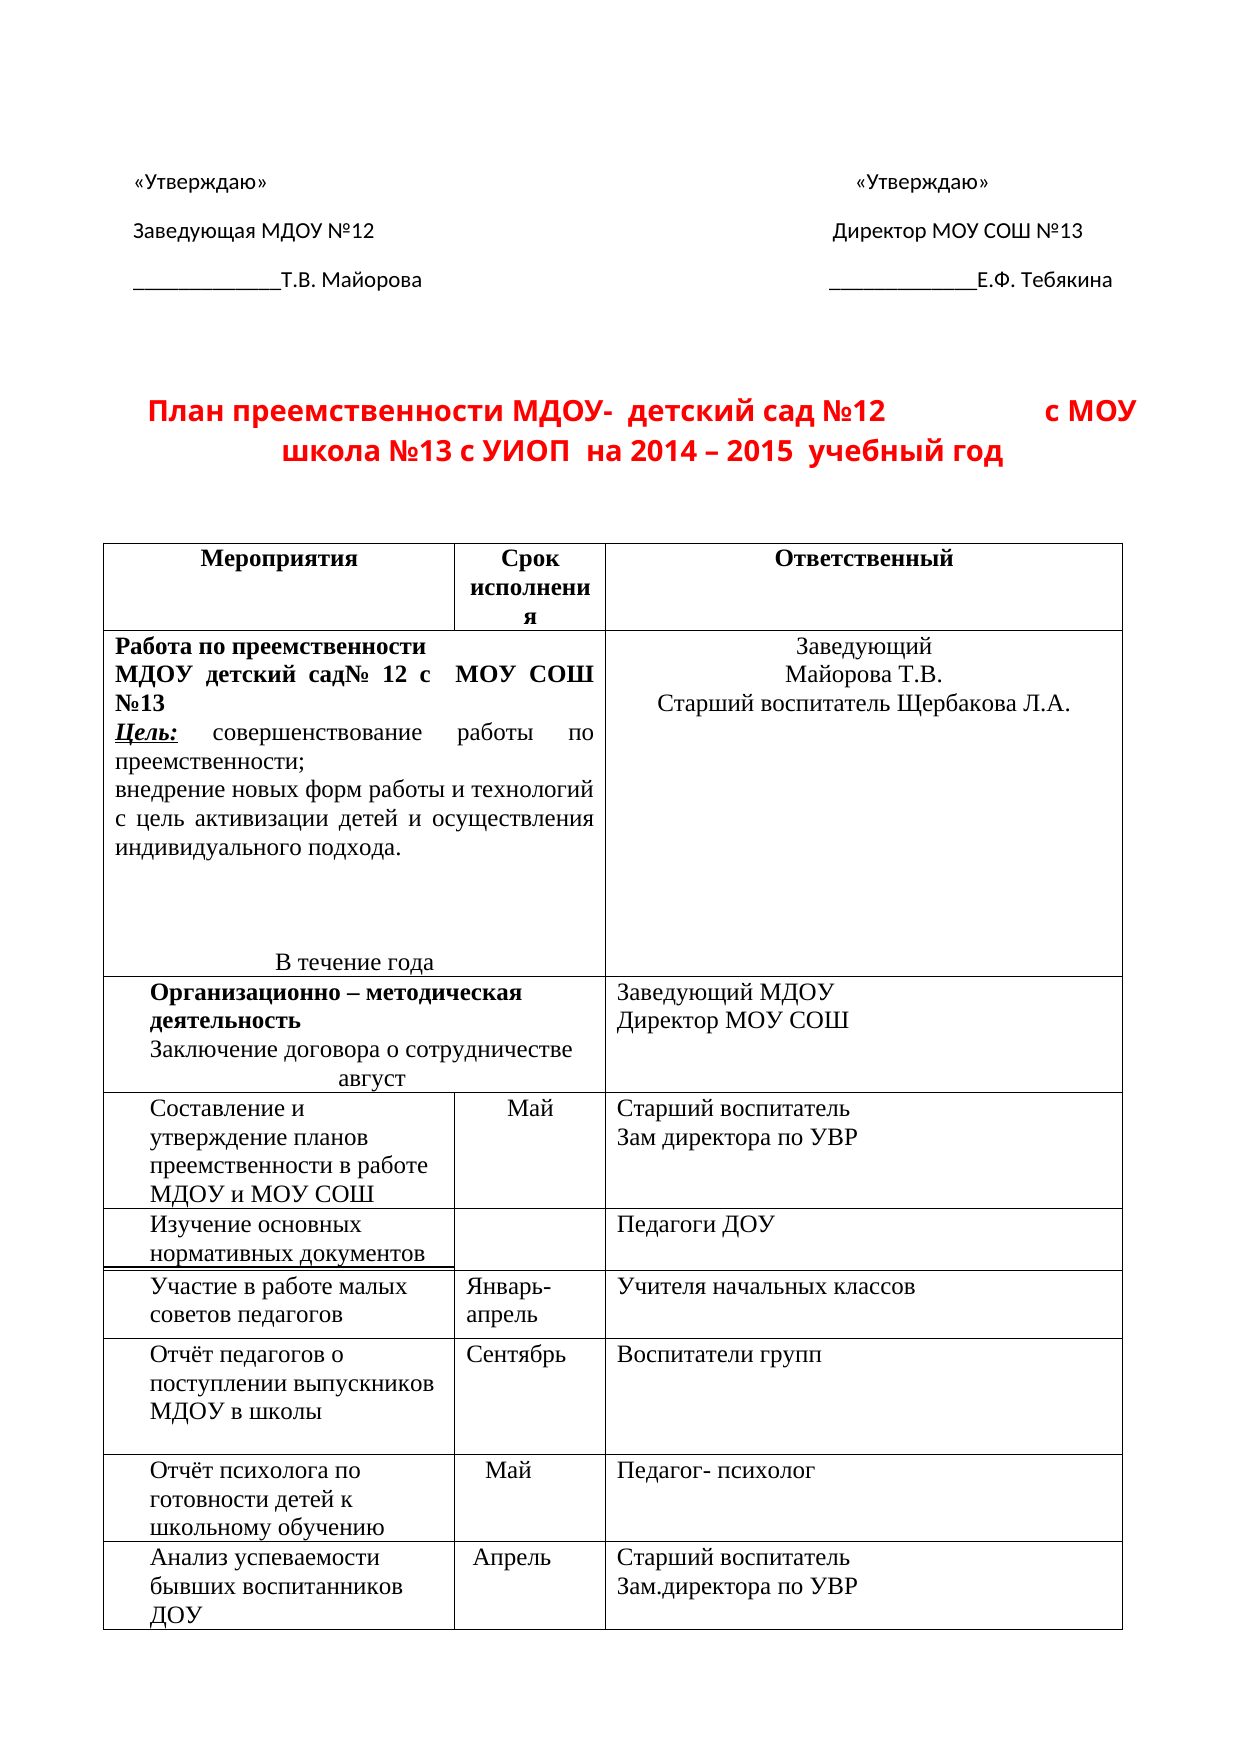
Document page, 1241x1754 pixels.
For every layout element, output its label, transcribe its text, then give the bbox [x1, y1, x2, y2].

table_cell [104, 1209, 138, 1266]
table_cell Старший воспитатель Зам директора по УВР [606, 1093, 1122, 1208]
table_cell Изучение основных нормативных документов [138, 1209, 454, 1266]
table_cell [104, 977, 138, 1092]
table_cell Отчёт психолога по готовности детей к школьному обучению [138, 1455, 454, 1541]
table_cell Воспитатели групп [606, 1339, 1122, 1454]
table_cell [104, 1271, 138, 1338]
table_cell Апрель [455, 1542, 605, 1628]
table_cell Педагог- психолог [606, 1455, 1122, 1541]
table_cell Учителя начальных классов [606, 1271, 1122, 1338]
table_cell Заведующий Майорова Т.В. Старший воспитатель Щербакова Л.А. [606, 631, 1122, 976]
table_cell Май [455, 1455, 605, 1541]
table_cell [455, 1209, 605, 1270]
table_cell Педагоги ДОУ [606, 1209, 1122, 1270]
table_cell Работа по преемственности МДОУ детский сад№ 12 с МОУ СОШ №13 Цель: совершенствование работы по преемственности; внедрение новых форм работы и технологий с цель активизации детей и осуществления индивидуального подхода. В течение года [104, 631, 605, 976]
table_header Срок исполнения [455, 544, 605, 630]
table_cell [104, 1339, 138, 1454]
text Заведующая МДОУ №12 Директор МОУ СОШ №13 [133, 216, 1152, 244]
text План преемственности МДОУ- детский сад №12 с МОУ школа №13 с УИОП на 2014 – 2015 учебный год [133, 391, 1152, 470]
text «Утверждаю» «Утверждаю» [133, 167, 1152, 195]
table_cell [104, 1093, 138, 1208]
table_cell Январь- апрель [455, 1271, 605, 1338]
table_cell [138, 1542, 454, 1628]
table_cell Составление и утверждение планов преемственности в работе МДОУ и МОУ СОШ [138, 1093, 454, 1208]
table_header Ответственный [606, 544, 1122, 630]
text _____________Т.В. Майорова _____________Е.Ф. Тебякина [133, 265, 1152, 293]
table_cell Май [455, 1093, 605, 1208]
table_cell [104, 1455, 138, 1541]
table_cell Участие в работе малых советов педагогов [138, 1271, 454, 1338]
table_cell [104, 1542, 138, 1628]
table_cell Заведующий МДОУ Директор МОУ СОШ [606, 977, 1122, 1092]
table_header Мероприятия [104, 544, 454, 630]
table_cell Сентябрь [455, 1339, 605, 1454]
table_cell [606, 1542, 1122, 1628]
table_cell Отчёт педагогов о поступлении выпускников МДОУ в школы [138, 1339, 454, 1454]
table_cell Организационно – методическая деятельность Заключение договора о сотрудничестве август [138, 977, 605, 1092]
